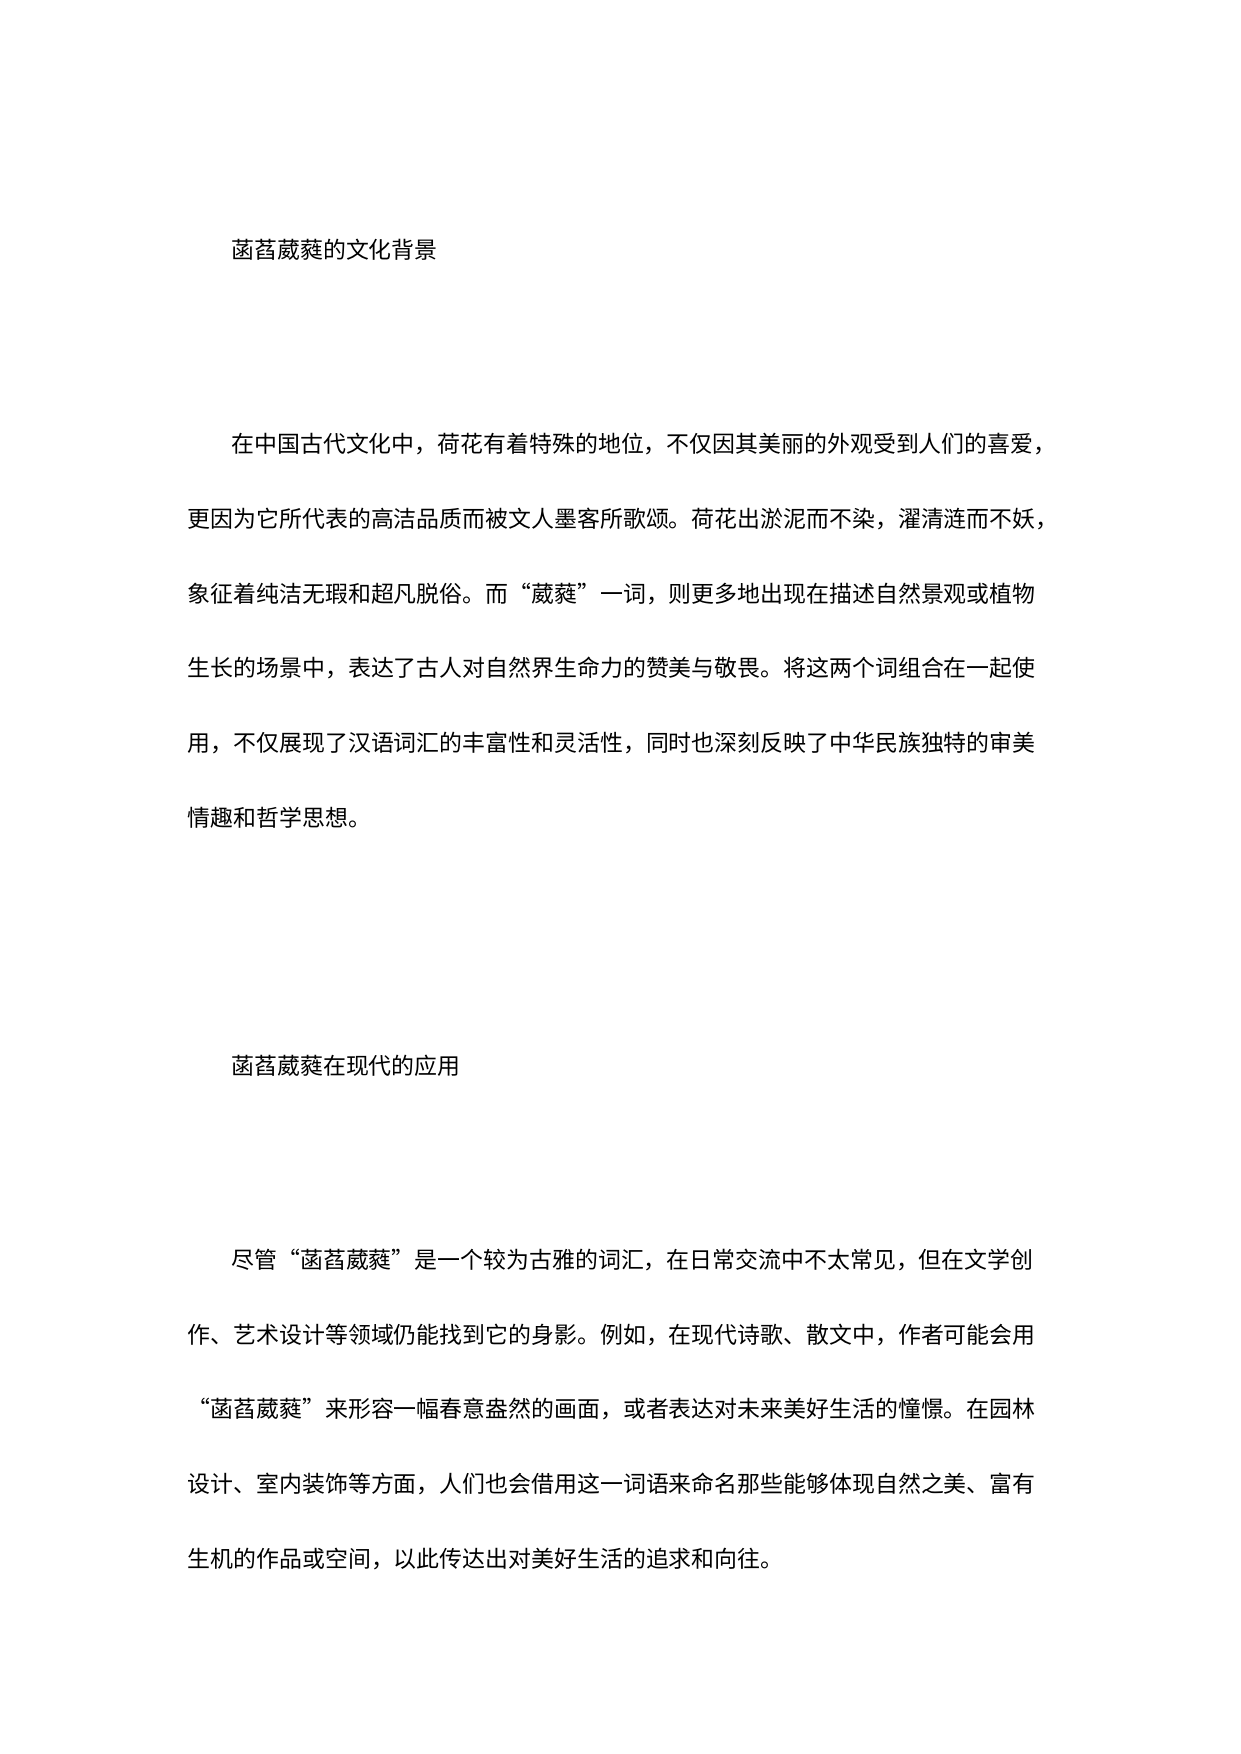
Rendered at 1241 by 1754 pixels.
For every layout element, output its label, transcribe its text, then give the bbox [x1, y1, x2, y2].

text 在中国古代文化中，荷花有着特殊的地位，不仅因其美丽的外观受到人们的喜爱，更因为它所代表的高洁品质而被文人墨客所歌颂。荷花出淤泥而不染，濯清涟而不妖，象征着纯洁无瑕和超凡脱俗。而“葳蕤”一词，则更多地出现在描述自然景观或植物生长的场景中，表达了古人对自然界生命力的赞美与敬畏。将这两个词组合在一起使用，不仅展现了汉语词汇的丰富性和灵活性，同时也深刻反映了中华民族独特的审美情趣和哲学思想。 [187, 410, 1053, 849]
text 尽管“菡萏葳蕤”是一个较为古雅的词汇，在日常交流中不太常见，但在文学创作、艺术设计等领域仍能找到它的身影。例如，在现代诗歌、散文中，作者可能会用“菡萏葳蕤”来形容一幅春意盎然的画面，或者表达对未来美好生活的憧憬。在园林设计、室内装饰等方面，人们也会借用这一词语来命名那些能够体现自然之美、富有生机的作品或空间，以此传达出对美好生活的追求和向往。 [187, 1226, 1053, 1590]
text 菡萏葳蕤的文化背景 [187, 216, 1053, 281]
text 菡萏葳蕤在现代的应用 [187, 1032, 1053, 1097]
